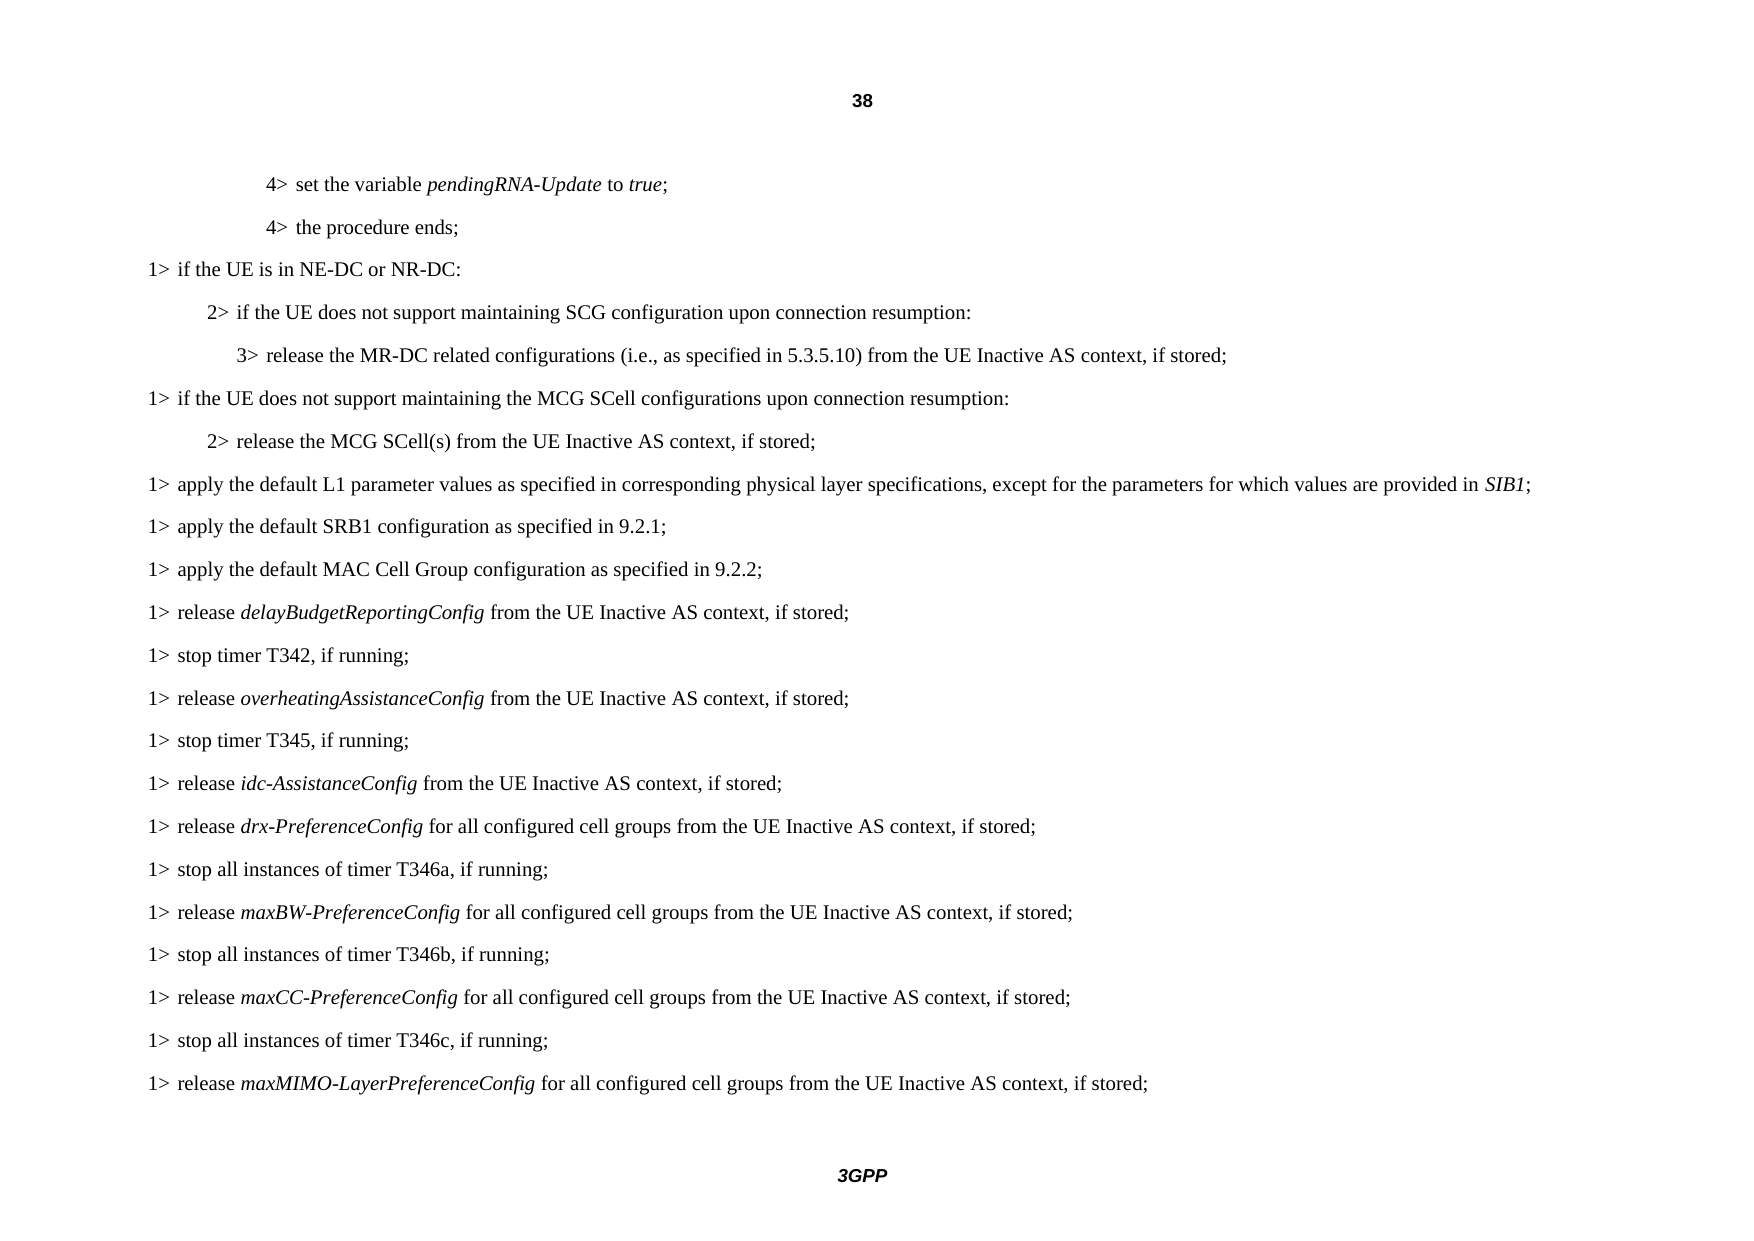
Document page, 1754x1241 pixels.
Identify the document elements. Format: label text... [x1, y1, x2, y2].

text 1> if the UE is in NE-DC or NR-DC: [148, 257, 1606, 281]
text 1> stop timer T345, if running; [148, 728, 1606, 752]
text 1> release overheatingAssistanceConfig from the UE Inactive AS context, if stored; [148, 686, 1606, 709]
text 1> stop all instances of timer T346b, if running; [148, 942, 1606, 966]
text 1> stop all instances of timer T346a, if running; [148, 857, 1606, 881]
text 1> apply the default SRB1 configuration as specified in 9.2.1; [148, 514, 1606, 538]
text 1> release maxMIMO-LayerPreferenceConfig for all configured cell groups from the UE Inactive AS context, if stored; [148, 1071, 1606, 1095]
text 1> release delayBudgetReportingConfig from the UE Inactive AS context, if stored; [148, 600, 1606, 624]
text 1> if the UE does not support maintaining the MCG SCell configurations upon connection resumption: [148, 386, 1606, 410]
text 2> release the MCG SCell(s) from the UE Inactive AS context, if stored; [207, 429, 1606, 453]
text 1> release drx-PreferenceConfig for all configured cell groups from the UE Inactive AS context, if stored; [148, 814, 1606, 838]
text 1> release maxBW-PreferenceConfig for all configured cell groups from the UE Inactive AS context, if stored; [148, 899, 1606, 924]
text 1> apply the default MAC Cell Group configuration as specified in 9.2.2; [148, 557, 1606, 581]
text 1> release maxCC-PreferenceConfig for all configured cell groups from the UE Inactive AS context, if stored; [148, 985, 1606, 1009]
text 4> the procedure ends; [266, 214, 1606, 239]
text 4> set the variable pendingRNA-Update to true; [266, 172, 1606, 196]
text 1> stop timer T342, if running; [148, 643, 1606, 667]
text 1> stop all instances of timer T346c, if running; [148, 1028, 1606, 1052]
text 2> if the UE does not support maintaining SCG configuration upon connection resumption: [207, 300, 1606, 324]
text 1> release idc-AssistanceConfig from the UE Inactive AS context, if stored; [148, 771, 1606, 795]
text 1> apply the default L1 parameter values as specified in corresponding physical layer specifications, except for the parameters for which values are provided in SIB1; [148, 471, 1606, 496]
text 3> release the MR-DC related configurations (i.e., as specified in 5.3.5.10) from the UE Inactive AS context, if stored; [236, 343, 1606, 367]
